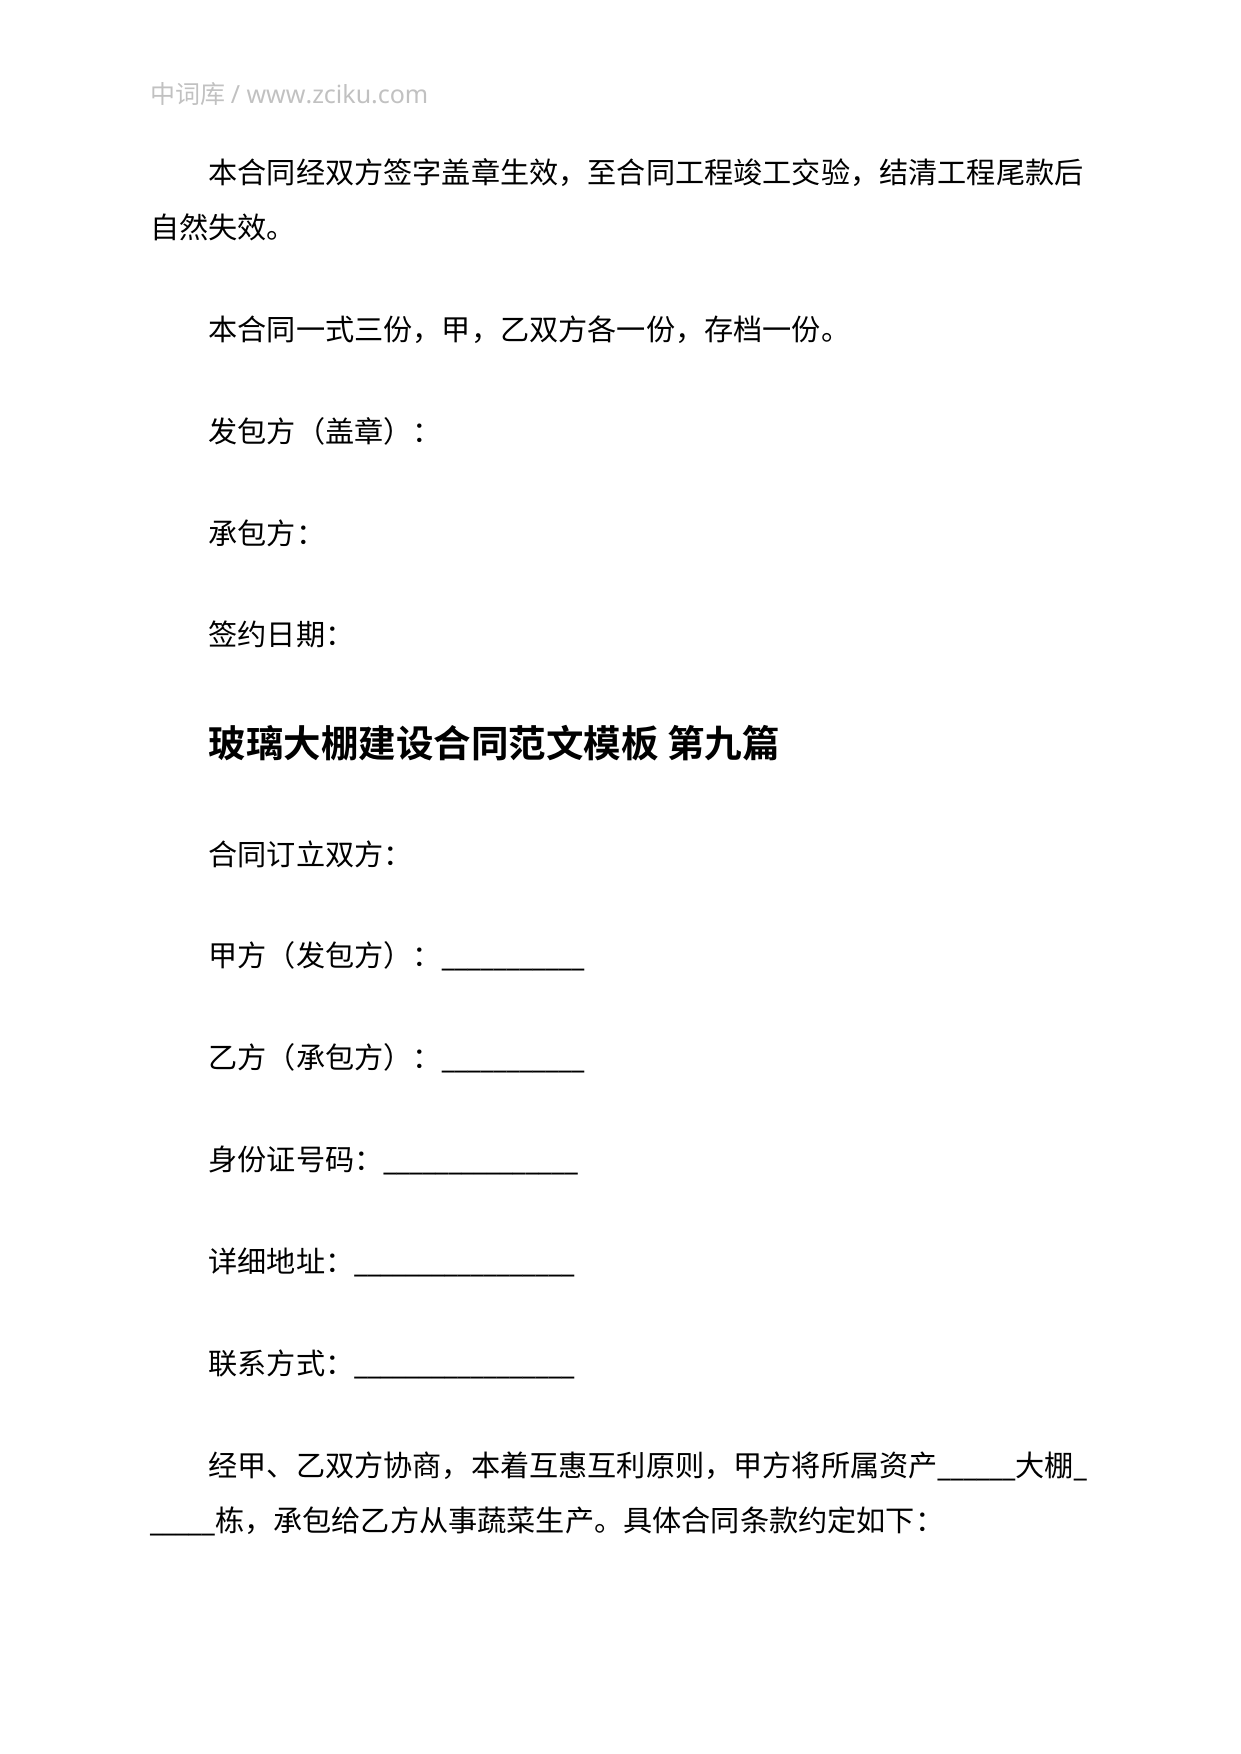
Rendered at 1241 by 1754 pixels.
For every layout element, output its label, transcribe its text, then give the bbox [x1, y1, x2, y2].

text 身份证号码：_______________ [150, 1137, 1090, 1179]
text 签约日期： [150, 612, 1090, 654]
text 详细地址：_________________ [150, 1239, 1090, 1281]
text 本合同一式三份，甲，乙双方各一份，存档一份。 [150, 307, 1090, 349]
text 乙方（承包方）：___________ [150, 1035, 1090, 1077]
text 合同订立双方： [150, 831, 1090, 873]
text 承包方： [150, 510, 1090, 552]
text 玻璃大棚建设合同范文模板 第九篇 [150, 714, 1090, 768]
text 本合同经双方签字盖章生效，至合同工程竣工交验，结清工程尾款后自然失效。 [150, 150, 1090, 247]
text 甲方（发包方）：___________ [150, 933, 1090, 975]
text 发包方（盖章）： [150, 408, 1090, 451]
text 联系方式：_________________ [150, 1341, 1090, 1383]
text 经甲、乙双方协商，本着互惠互利原则，甲方将所属资产______大棚______栋，承包给乙方从事蔬菜生产。具体合同条款约定如下： [150, 1443, 1090, 1540]
